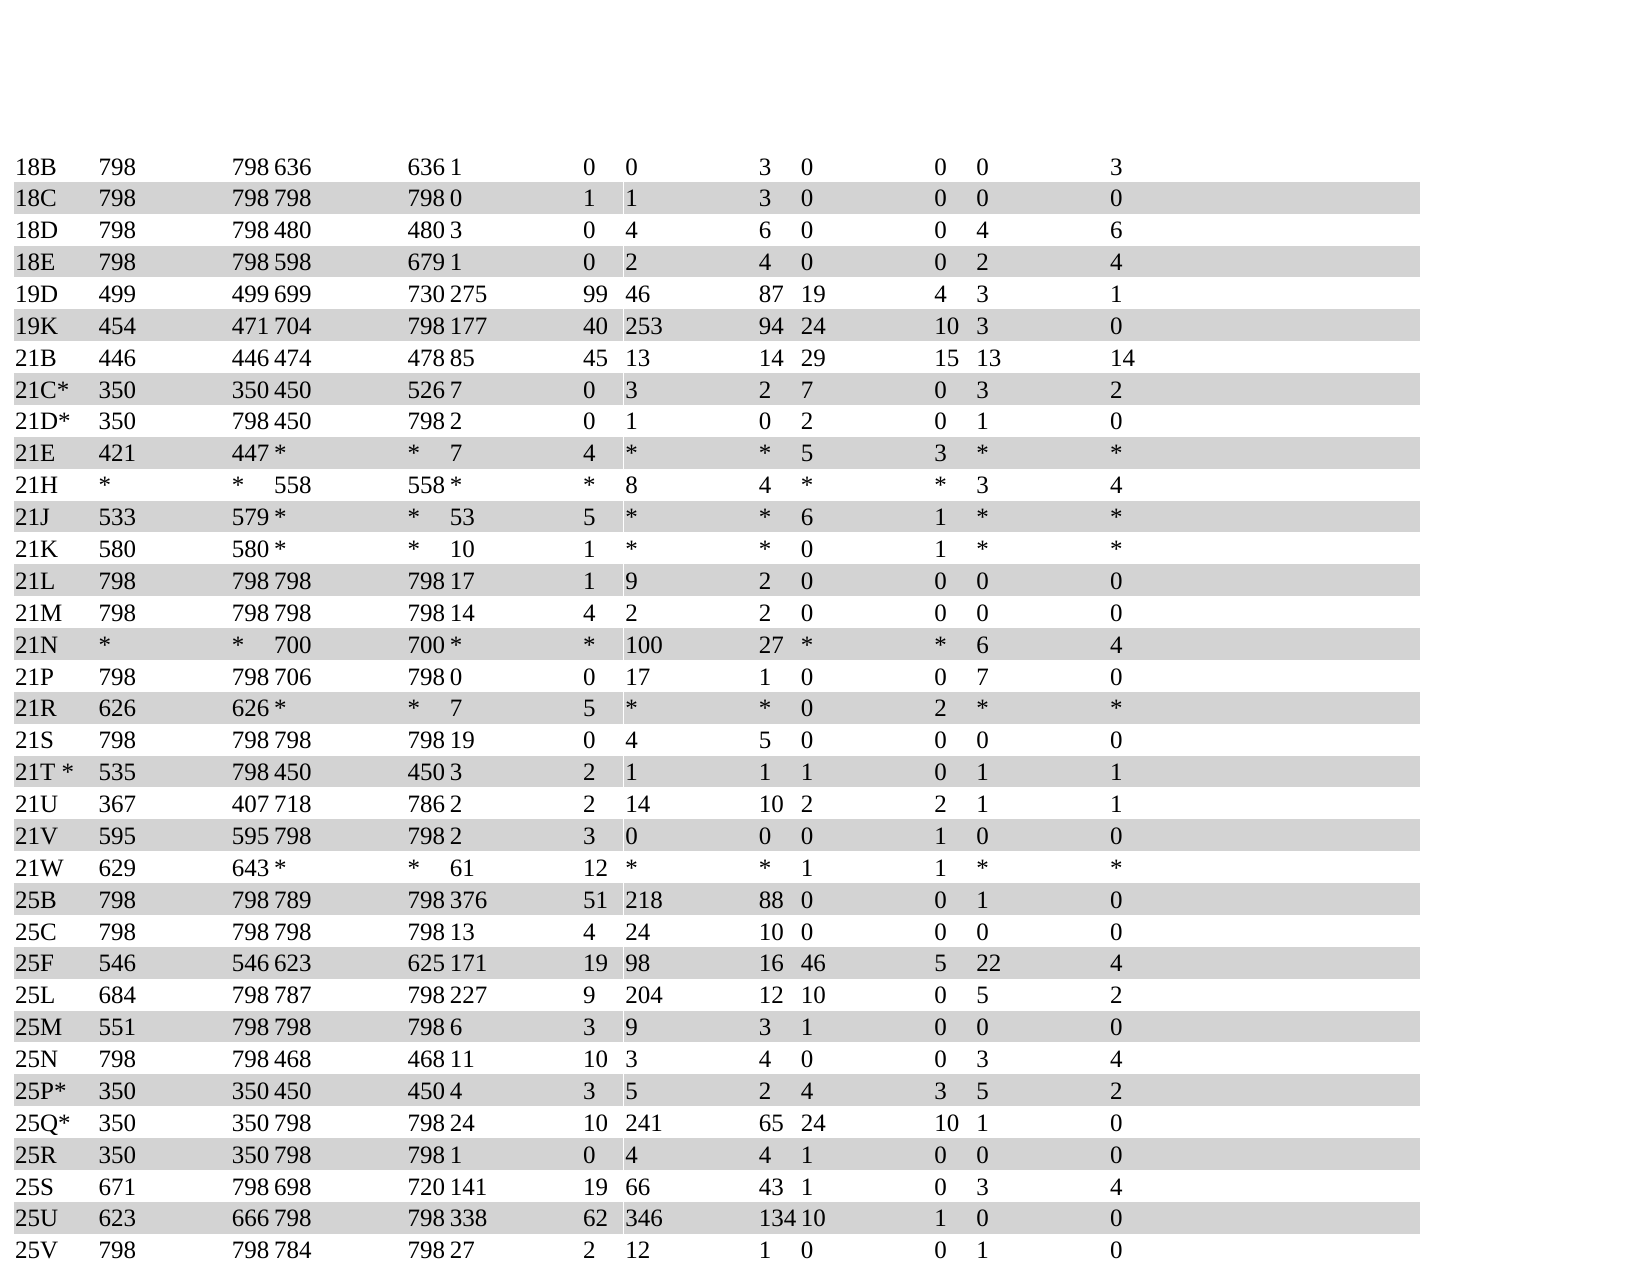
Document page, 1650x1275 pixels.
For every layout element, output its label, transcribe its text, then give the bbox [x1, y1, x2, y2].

table_cell 367 [97, 788, 230, 819]
table_cell 623 [97, 1202, 230, 1234]
table_cell 3 [933, 437, 975, 469]
table_cell 2 [1108, 1074, 1420, 1106]
table_cell * [406, 692, 448, 724]
table_cell 798 [230, 564, 272, 596]
table_cell 718 [272, 788, 406, 819]
table_cell 700 [406, 628, 448, 660]
table_cell 0 [799, 883, 933, 915]
table_cell 480 [406, 214, 448, 246]
table_cell 3 [448, 756, 581, 787]
table_cell 10 [933, 1106, 975, 1138]
table_cell 636 [272, 150, 406, 182]
table_cell 6 [757, 214, 799, 246]
table_cell * [975, 437, 1108, 469]
table_cell 798 [406, 405, 448, 437]
table_cell 21M [14, 596, 97, 628]
table_cell 21K [14, 532, 97, 564]
table_cell 21U [14, 788, 97, 819]
table_cell 2 [757, 1074, 799, 1106]
table_cell 350 [230, 1106, 272, 1138]
table_cell 4 [975, 214, 1108, 246]
table_cell 450 [272, 1074, 406, 1106]
table_cell 1 [1108, 277, 1420, 309]
table_cell 798 [97, 596, 230, 628]
table_cell 0 [581, 405, 623, 437]
table_cell 626 [230, 692, 272, 724]
table_cell 350 [97, 405, 230, 437]
table_cell 100 [624, 628, 757, 660]
table_cell 0 [799, 150, 933, 182]
table_cell * [624, 501, 757, 532]
table_cell 4 [581, 437, 623, 469]
table_cell 2 [581, 756, 623, 787]
table_cell 8 [624, 469, 757, 501]
table_cell 141 [448, 1170, 581, 1202]
table_cell 798 [406, 596, 448, 628]
table_cell 241 [624, 1106, 757, 1138]
table_cell 21S [14, 724, 97, 756]
table_cell 1 [624, 756, 757, 787]
table_cell 87 [757, 277, 799, 309]
table_cell 1 [448, 246, 581, 277]
table_cell 204 [624, 979, 757, 1011]
table_cell * [933, 469, 975, 501]
table_cell 798 [230, 182, 272, 214]
table_cell 1 [975, 1234, 1108, 1266]
table_cell 1 [975, 883, 1108, 915]
table_cell 595 [97, 819, 230, 851]
table_cell 1 [975, 1106, 1108, 1138]
table_cell 798 [272, 1202, 406, 1234]
table_cell 0 [448, 182, 581, 214]
table_cell 4 [1108, 246, 1420, 277]
table_cell 798 [97, 150, 230, 182]
table_cell 9 [581, 979, 623, 1011]
table_cell 1 [757, 756, 799, 787]
table_cell 5 [933, 947, 975, 979]
table_cell 798 [97, 1043, 230, 1074]
table_cell 798 [272, 1011, 406, 1042]
table_cell 0 [975, 915, 1108, 947]
table_cell 798 [272, 1138, 406, 1170]
table_cell 3 [975, 469, 1108, 501]
table_cell 720 [406, 1170, 448, 1202]
table_cell 798 [406, 883, 448, 915]
table_cell 0 [933, 756, 975, 787]
table_cell 3 [975, 309, 1108, 341]
table_cell 579 [230, 501, 272, 532]
table_cell * [757, 692, 799, 724]
table_cell 1 [799, 1011, 933, 1042]
table_cell 7 [975, 660, 1108, 692]
table_cell 798 [230, 1170, 272, 1202]
table_cell 580 [230, 532, 272, 564]
table_cell 15 [933, 341, 975, 373]
table_cell 0 [933, 1138, 975, 1170]
table_cell 626 [97, 692, 230, 724]
table_cell 25L [14, 979, 97, 1011]
table_cell 3 [757, 150, 799, 182]
table_cell 625 [406, 947, 448, 979]
table_cell 19 [581, 1170, 623, 1202]
table_cell 798 [272, 1106, 406, 1138]
table_cell 533 [97, 501, 230, 532]
table_cell 450 [406, 756, 448, 787]
table_cell * [448, 628, 581, 660]
table_cell 14 [448, 596, 581, 628]
table_cell 3 [448, 214, 581, 246]
table_cell 798 [230, 1234, 272, 1266]
table_cell 0 [581, 724, 623, 756]
table_cell 730 [406, 277, 448, 309]
table_cell 798 [406, 309, 448, 341]
table_cell 0 [1108, 1234, 1420, 1266]
table_cell 18E [14, 246, 97, 277]
table_cell * [1108, 437, 1420, 469]
table_cell 468 [272, 1043, 406, 1074]
table_cell 0 [799, 660, 933, 692]
table_cell 798 [272, 564, 406, 596]
table_cell 0 [975, 182, 1108, 214]
table_cell 25C [14, 915, 97, 947]
table_cell * [406, 501, 448, 532]
table_cell 7 [448, 692, 581, 724]
table_cell 0 [624, 150, 757, 182]
table_cell 25B [14, 883, 97, 915]
table_cell 798 [406, 564, 448, 596]
table_cell * [272, 851, 406, 883]
table_cell 88 [757, 883, 799, 915]
table_cell 450 [272, 405, 406, 437]
table_cell 0 [933, 596, 975, 628]
table_cell 218 [624, 883, 757, 915]
table_cell 2 [1108, 979, 1420, 1011]
table_cell 0 [1108, 1202, 1420, 1234]
table_cell 598 [272, 246, 406, 277]
table_cell 1 [975, 788, 1108, 819]
table_cell 0 [581, 1138, 623, 1170]
table_cell * [799, 628, 933, 660]
table_cell 1 [757, 1234, 799, 1266]
table_cell 5 [581, 692, 623, 724]
table_cell 0 [1108, 883, 1420, 915]
table_cell 798 [230, 756, 272, 787]
table_cell 350 [97, 1138, 230, 1170]
table_cell 227 [448, 979, 581, 1011]
table_cell 789 [272, 883, 406, 915]
table_cell 798 [230, 596, 272, 628]
table_cell 798 [230, 979, 272, 1011]
table_cell 1 [581, 532, 623, 564]
table_cell 535 [97, 756, 230, 787]
table_cell 5 [757, 724, 799, 756]
table_cell 480 [272, 214, 406, 246]
table_cell * [1108, 851, 1420, 883]
table_cell 798 [230, 405, 272, 437]
table_cell 636 [406, 150, 448, 182]
table_cell 0 [581, 373, 623, 405]
table_cell 61 [448, 851, 581, 883]
table_cell 0 [975, 724, 1108, 756]
table_cell * [757, 532, 799, 564]
table_cell 21C* [14, 373, 97, 405]
table_cell 13 [448, 915, 581, 947]
table_cell 698 [272, 1170, 406, 1202]
table_cell 1 [757, 660, 799, 692]
table_cell * [272, 437, 406, 469]
table_cell 13 [624, 341, 757, 373]
table_cell 798 [406, 915, 448, 947]
table_cell 0 [581, 214, 623, 246]
table_cell 421 [97, 437, 230, 469]
table_cell * [975, 692, 1108, 724]
table_cell 798 [97, 182, 230, 214]
table_cell 13 [975, 341, 1108, 373]
table_cell 3 [757, 1011, 799, 1042]
table_cell 0 [933, 214, 975, 246]
table_cell 24 [624, 915, 757, 947]
table_cell 10 [757, 915, 799, 947]
table_cell 350 [230, 373, 272, 405]
table_cell 10 [799, 1202, 933, 1234]
table_cell 4 [624, 724, 757, 756]
table_cell 0 [581, 246, 623, 277]
table_cell 798 [406, 979, 448, 1011]
table_cell 98 [624, 947, 757, 979]
table_cell 18D [14, 214, 97, 246]
table_cell 551 [97, 1011, 230, 1042]
table_cell 798 [230, 150, 272, 182]
table_cell 623 [272, 947, 406, 979]
table_cell 9 [624, 1011, 757, 1042]
table_cell 25Q* [14, 1106, 97, 1138]
table_cell 499 [230, 277, 272, 309]
table_cell 0 [975, 1011, 1108, 1042]
table_cell 21R [14, 692, 97, 724]
table_cell 53 [448, 501, 581, 532]
table_cell 1 [933, 851, 975, 883]
table_cell 798 [230, 660, 272, 692]
table_cell 0 [799, 1234, 933, 1266]
table_cell 14 [1108, 341, 1420, 373]
table_cell 17 [624, 660, 757, 692]
table_cell 786 [406, 788, 448, 819]
table_cell 21N [14, 628, 97, 660]
table_cell * [581, 628, 623, 660]
table_cell 2 [448, 819, 581, 851]
table_cell 25V [14, 1234, 97, 1266]
table_cell 1 [1108, 788, 1420, 819]
table_cell 4 [448, 1074, 581, 1106]
table_cell 454 [97, 309, 230, 341]
table_cell * [448, 469, 581, 501]
table_cell 0 [1108, 309, 1420, 341]
table_cell 3 [975, 1043, 1108, 1074]
table_cell 643 [230, 851, 272, 883]
table_cell * [757, 501, 799, 532]
table_cell 24 [448, 1106, 581, 1138]
table_cell * [581, 469, 623, 501]
table_cell 25F [14, 947, 97, 979]
table_cell 471 [230, 309, 272, 341]
table_cell 12 [757, 979, 799, 1011]
table_cell 1 [933, 819, 975, 851]
table_cell 704 [272, 309, 406, 341]
table_cell 679 [406, 246, 448, 277]
table_cell 1 [799, 756, 933, 787]
table_cell 0 [933, 1011, 975, 1042]
table_cell 798 [230, 915, 272, 947]
table_cell 0 [448, 660, 581, 692]
table_cell 798 [97, 883, 230, 915]
table_cell 798 [97, 246, 230, 277]
table_cell 1 [624, 182, 757, 214]
table_cell 4 [757, 246, 799, 277]
table_cell 350 [230, 1074, 272, 1106]
table_cell * [624, 851, 757, 883]
table_cell 4 [581, 915, 623, 947]
table_cell 350 [97, 1074, 230, 1106]
table_cell 2 [757, 373, 799, 405]
table_cell 21J [14, 501, 97, 532]
table_cell 3 [581, 819, 623, 851]
table_cell 450 [272, 373, 406, 405]
table_cell 4 [624, 214, 757, 246]
table_cell 3 [933, 1074, 975, 1106]
table_cell 1 [624, 405, 757, 437]
table_cell 706 [272, 660, 406, 692]
table_cell 46 [624, 277, 757, 309]
table_cell 447 [230, 437, 272, 469]
table_cell 474 [272, 341, 406, 373]
table_cell 0 [975, 150, 1108, 182]
table_cell 46 [799, 947, 933, 979]
table_cell * [975, 851, 1108, 883]
table_cell 4 [757, 469, 799, 501]
table_cell 4 [1108, 947, 1420, 979]
table_cell 1 [1108, 756, 1420, 787]
table_cell 4 [1108, 1170, 1420, 1202]
table_cell 0 [975, 1138, 1108, 1170]
table_cell 798 [230, 246, 272, 277]
table_cell 14 [757, 341, 799, 373]
table_cell 798 [406, 1106, 448, 1138]
table_cell 4 [799, 1074, 933, 1106]
table_cell * [1108, 692, 1420, 724]
table_cell 3 [1108, 150, 1420, 182]
table_cell 0 [799, 182, 933, 214]
table_cell 629 [97, 851, 230, 883]
table_cell 787 [272, 979, 406, 1011]
table_cell 5 [581, 501, 623, 532]
table_cell 798 [406, 1138, 448, 1170]
table_cell 0 [1108, 819, 1420, 851]
table_cell 25N [14, 1043, 97, 1074]
table_cell 0 [1108, 1106, 1420, 1138]
table_cell * [406, 851, 448, 883]
table_cell 3 [975, 277, 1108, 309]
table_cell 253 [624, 309, 757, 341]
table_cell 19 [799, 277, 933, 309]
table_cell 798 [272, 915, 406, 947]
table_cell 407 [230, 788, 272, 819]
table_cell 2 [624, 246, 757, 277]
table_cell 19D [14, 277, 97, 309]
table_cell 595 [230, 819, 272, 851]
table_cell 0 [1108, 1011, 1420, 1042]
table_cell * [757, 851, 799, 883]
table_cell 450 [272, 756, 406, 787]
table_cell 1 [581, 182, 623, 214]
table_cell 0 [757, 405, 799, 437]
table_cell 684 [97, 979, 230, 1011]
table_cell 798 [97, 564, 230, 596]
table_cell 0 [933, 883, 975, 915]
table_cell 3 [624, 373, 757, 405]
table_cell * [1108, 501, 1420, 532]
table_cell 1 [933, 1202, 975, 1234]
table_cell 2 [624, 596, 757, 628]
table_cell 2 [757, 564, 799, 596]
table_cell 1 [975, 405, 1108, 437]
table_cell 171 [448, 947, 581, 979]
table_cell 2 [1108, 373, 1420, 405]
table_cell 1 [448, 1138, 581, 1170]
table_cell 478 [406, 341, 448, 373]
table_cell 0 [975, 819, 1108, 851]
table_cell 24 [799, 309, 933, 341]
table_cell 499 [97, 277, 230, 309]
table_cell 17 [448, 564, 581, 596]
table_cell * [272, 692, 406, 724]
table_cell 94 [757, 309, 799, 341]
table_cell 798 [406, 1011, 448, 1042]
table_cell 5 [799, 437, 933, 469]
table_cell 526 [406, 373, 448, 405]
table_cell 0 [1108, 724, 1420, 756]
table_cell * [799, 469, 933, 501]
table_cell 0 [799, 246, 933, 277]
table_cell 18C [14, 182, 97, 214]
table_cell 0 [933, 182, 975, 214]
table_cell 2 [757, 596, 799, 628]
table_cell 29 [799, 341, 933, 373]
table_cell 1 [581, 564, 623, 596]
table_cell * [624, 437, 757, 469]
table_cell 2 [448, 788, 581, 819]
table_cell 1 [799, 851, 933, 883]
table_cell 798 [97, 915, 230, 947]
table_cell 21B [14, 341, 97, 373]
table_cell 5 [624, 1074, 757, 1106]
table_cell 21T * [14, 756, 97, 787]
table_cell 4 [581, 596, 623, 628]
table_cell 0 [1108, 660, 1420, 692]
table_cell 1 [448, 150, 581, 182]
table_cell 21H [14, 469, 97, 501]
table_cell 25U [14, 1202, 97, 1234]
table_cell 27 [757, 628, 799, 660]
table_cell * [624, 532, 757, 564]
table_cell * [624, 692, 757, 724]
table_cell 10 [933, 309, 975, 341]
table_cell 0 [1108, 1138, 1420, 1170]
table_cell 3 [581, 1074, 623, 1106]
table_cell 0 [799, 214, 933, 246]
table_cell 0 [799, 532, 933, 564]
table_cell 0 [799, 819, 933, 851]
table_cell 798 [272, 819, 406, 851]
table_cell 446 [97, 341, 230, 373]
table_cell 7 [799, 373, 933, 405]
table_cell 21W [14, 851, 97, 883]
table_cell 0 [933, 150, 975, 182]
table_cell 1 [799, 1138, 933, 1170]
table_cell 798 [97, 214, 230, 246]
table_cell 12 [581, 851, 623, 883]
table_cell 558 [272, 469, 406, 501]
table_cell * [975, 532, 1108, 564]
table_cell * [97, 628, 230, 660]
table_cell 3 [624, 1043, 757, 1074]
table_cell 16 [757, 947, 799, 979]
table_cell 0 [933, 1043, 975, 1074]
table_cell 2 [581, 788, 623, 819]
table_cell 0 [757, 819, 799, 851]
table_cell 2 [799, 405, 933, 437]
table_cell 0 [799, 1043, 933, 1074]
table_cell 85 [448, 341, 581, 373]
table_cell 0 [799, 724, 933, 756]
table_cell 350 [230, 1138, 272, 1170]
table_cell 25S [14, 1170, 97, 1202]
table_cell 798 [230, 724, 272, 756]
table_cell 0 [799, 596, 933, 628]
table_cell 0 [581, 660, 623, 692]
table_cell 0 [933, 915, 975, 947]
table_cell 350 [97, 1106, 230, 1138]
table_cell 0 [1108, 596, 1420, 628]
table_cell 546 [230, 947, 272, 979]
table_cell 6 [975, 628, 1108, 660]
table_cell 5 [975, 1074, 1108, 1106]
table_cell 1 [933, 532, 975, 564]
table_cell 40 [581, 309, 623, 341]
table_cell 9 [624, 564, 757, 596]
table_cell 66 [624, 1170, 757, 1202]
table_cell 6 [448, 1011, 581, 1042]
table_cell * [97, 469, 230, 501]
table_cell 14 [624, 788, 757, 819]
table_cell 11 [448, 1043, 581, 1074]
table_cell 4 [624, 1138, 757, 1170]
table_cell 10 [757, 788, 799, 819]
table_cell 3 [581, 1011, 623, 1042]
table_cell 346 [624, 1202, 757, 1234]
table_cell 798 [272, 182, 406, 214]
table_cell 7 [448, 373, 581, 405]
table_cell 4 [757, 1138, 799, 1170]
table_cell 700 [272, 628, 406, 660]
table_cell 798 [406, 182, 448, 214]
table_cell 0 [1108, 182, 1420, 214]
table_cell 25M [14, 1011, 97, 1042]
table_cell 19K [14, 309, 97, 341]
table_cell 0 [1108, 915, 1420, 947]
table_cell * [406, 532, 448, 564]
table_cell * [1108, 532, 1420, 564]
table_cell * [230, 469, 272, 501]
table_cell * [757, 437, 799, 469]
table_cell 2 [975, 246, 1108, 277]
table_cell 1 [975, 756, 1108, 787]
table_cell 7 [448, 437, 581, 469]
table_cell 275 [448, 277, 581, 309]
table_cell 4 [757, 1043, 799, 1074]
table_cell 0 [581, 150, 623, 182]
table_cell 798 [230, 214, 272, 246]
table_cell 2 [933, 788, 975, 819]
table_cell 784 [272, 1234, 406, 1266]
table_cell 4 [1108, 1043, 1420, 1074]
table_cell 62 [581, 1202, 623, 1234]
table_cell 798 [406, 1202, 448, 1234]
table_cell 21L [14, 564, 97, 596]
table_cell 798 [230, 1011, 272, 1042]
table_cell 0 [975, 1202, 1108, 1234]
table_cell 0 [799, 692, 933, 724]
table_cell 25P* [14, 1074, 97, 1106]
table_cell 3 [975, 1170, 1108, 1202]
table_cell 0 [933, 246, 975, 277]
table_cell 468 [406, 1043, 448, 1074]
table_cell 666 [230, 1202, 272, 1234]
table_cell 10 [448, 532, 581, 564]
table_cell * [272, 532, 406, 564]
table_cell 798 [230, 883, 272, 915]
table_cell 450 [406, 1074, 448, 1106]
table_cell 12 [624, 1234, 757, 1266]
table_cell 798 [272, 724, 406, 756]
table_cell 0 [933, 724, 975, 756]
table_cell 4 [1108, 469, 1420, 501]
table_cell 0 [799, 564, 933, 596]
table_cell 0 [933, 405, 975, 437]
table_cell 0 [933, 979, 975, 1011]
table_cell 798 [97, 724, 230, 756]
table_cell 1 [933, 501, 975, 532]
table_cell 0 [933, 1170, 975, 1202]
table_cell 3 [975, 373, 1108, 405]
table_cell 19 [448, 724, 581, 756]
table_cell 6 [799, 501, 933, 532]
table_cell 0 [1108, 405, 1420, 437]
table_cell 798 [406, 724, 448, 756]
table_cell 22 [975, 947, 1108, 979]
table_cell 0 [933, 564, 975, 596]
table_cell 4 [933, 277, 975, 309]
table_cell 1 [799, 1170, 933, 1202]
table_cell 10 [799, 979, 933, 1011]
table_cell 798 [230, 1043, 272, 1074]
table_cell 376 [448, 883, 581, 915]
table_cell 24 [799, 1106, 933, 1138]
table_cell 25R [14, 1138, 97, 1170]
table_cell * [975, 501, 1108, 532]
table_cell 2 [581, 1234, 623, 1266]
table_cell 0 [975, 596, 1108, 628]
table_cell 0 [1108, 564, 1420, 596]
table_cell 43 [757, 1170, 799, 1202]
table_cell 2 [933, 692, 975, 724]
table_cell 0 [624, 819, 757, 851]
table_cell 0 [799, 915, 933, 947]
table_cell 798 [406, 1234, 448, 1266]
table_cell 0 [933, 660, 975, 692]
table_cell 134 [757, 1202, 799, 1234]
table_cell 4 [1108, 628, 1420, 660]
table_cell 0 [975, 564, 1108, 596]
table_cell 2 [448, 405, 581, 437]
table_cell 0 [933, 373, 975, 405]
table_cell 65 [757, 1106, 799, 1138]
table_cell 21E [14, 437, 97, 469]
table_cell 10 [581, 1106, 623, 1138]
table_cell 798 [97, 660, 230, 692]
table_cell 99 [581, 277, 623, 309]
table_cell 558 [406, 469, 448, 501]
table_cell * [230, 628, 272, 660]
table_cell 546 [97, 947, 230, 979]
table_cell 19 [581, 947, 623, 979]
table_cell 21P [14, 660, 97, 692]
table_cell 350 [97, 373, 230, 405]
table_cell 671 [97, 1170, 230, 1202]
table_cell 3 [757, 182, 799, 214]
table_cell 5 [975, 979, 1108, 1011]
table_cell 0 [933, 1234, 975, 1266]
table_cell 27 [448, 1234, 581, 1266]
table_cell 21V [14, 819, 97, 851]
table_cell 18B [14, 150, 97, 182]
table_cell * [933, 628, 975, 660]
table_cell 10 [581, 1043, 623, 1074]
table_cell 6 [1108, 214, 1420, 246]
table_cell 798 [406, 819, 448, 851]
table_cell 51 [581, 883, 623, 915]
table_cell 699 [272, 277, 406, 309]
table_cell 446 [230, 341, 272, 373]
table_cell 2 [799, 788, 933, 819]
table_cell 798 [97, 1234, 230, 1266]
table_cell * [272, 501, 406, 532]
table_cell * [406, 437, 448, 469]
table_cell 338 [448, 1202, 581, 1234]
table_cell 177 [448, 309, 581, 341]
table_cell 580 [97, 532, 230, 564]
table_cell 798 [406, 660, 448, 692]
table_cell 45 [581, 341, 623, 373]
table_cell 21D* [14, 405, 97, 437]
table_cell 798 [272, 596, 406, 628]
